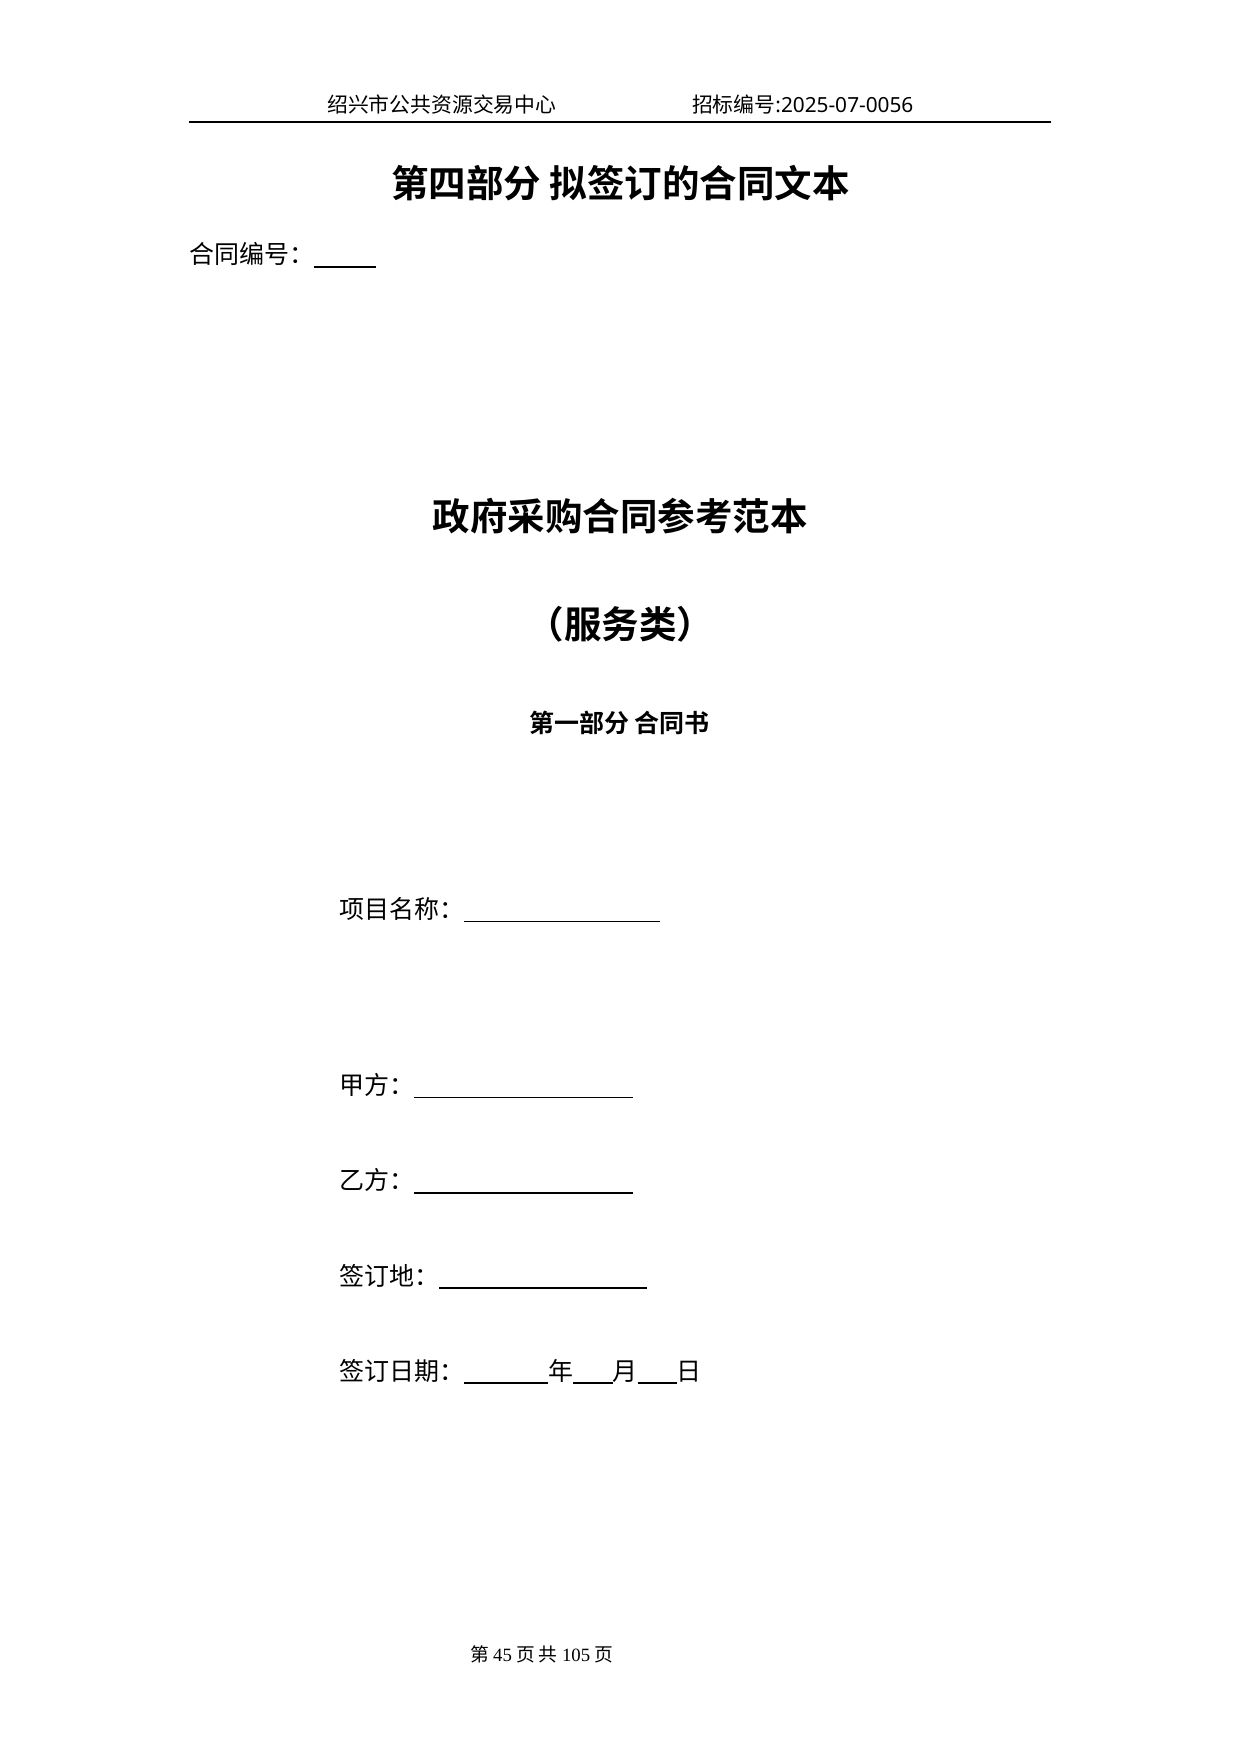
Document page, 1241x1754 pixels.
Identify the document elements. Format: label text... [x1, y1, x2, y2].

text 第四部分 拟签订的合同文本 [189, 153, 1051, 208]
text 签订地： [189, 1256, 1051, 1292]
text （服务类） [189, 595, 1051, 649]
text 政府采购合同参考范本 [189, 487, 1051, 541]
text 签订日期： 年 月 日 [189, 1351, 1051, 1388]
text 甲方： [289, 1066, 1051, 1102]
text 合同编号： [189, 235, 1051, 271]
text 项目名称： [289, 889, 1051, 926]
text 第一部分 合同书 [233, 704, 1051, 740]
text 乙方： [289, 1161, 1051, 1197]
